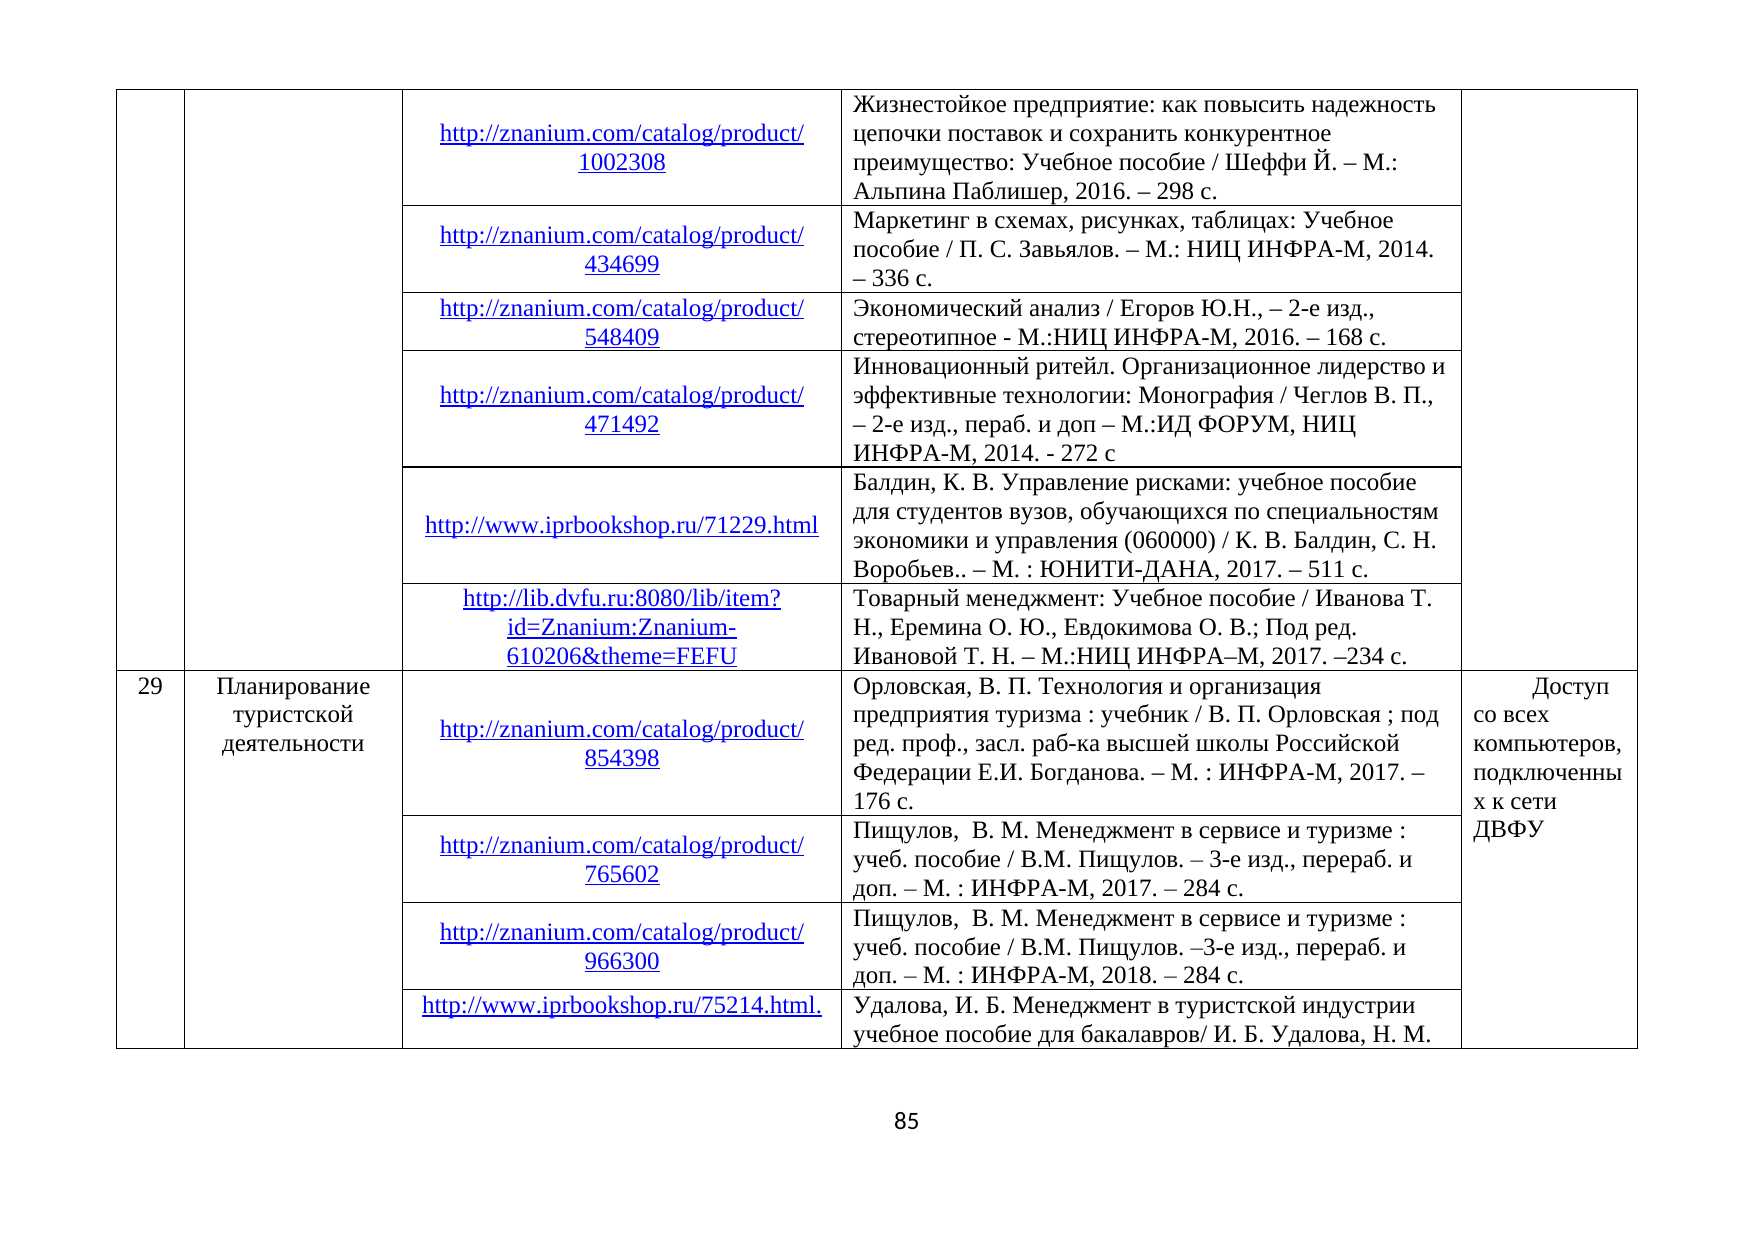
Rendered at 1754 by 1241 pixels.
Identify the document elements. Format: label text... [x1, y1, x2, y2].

table_cell 29 [117, 671, 184, 1048]
table_cell http://znanium.com/catalog/product/471492 [403, 351, 841, 466]
table_cell Планирование туристской деятельности [185, 671, 402, 1048]
table_cell Балдин, К. В. Управление рисками: учебное пособие для студентов вузов, обучающихся по специальностям экономики и управления (060000) / К. В. Балдин, С. Н. Воробьев.. – М. : ЮНИТИ-ДАНА, 2017. – 511 c. [842, 468, 1461, 582]
table_cell Маркетинг в схемах, рисунках, таблицах: Учебное пособие / П. С. Завьялов. – М.: НИЦ ИНФРА-М, 2014. – 336 с. [842, 206, 1461, 292]
table_cell http://znanium.com/catalog/product/548409 [403, 293, 841, 350]
table_cell Пищулов, В. М. Менеджмент в сервисе и туризме : учеб. пособие / В.М. Пищулов. –3-е изд., перераб. и доп. – М. : ИНФРА-М, 2018. – 284 с. [842, 903, 1461, 989]
table_cell http://znanium.com/catalog/product/966300 [403, 903, 841, 989]
table_cell Пищулов, В. М. Менеджмент в сервисе и туризме : учеб. пособие / В.М. Пищулов. – 3-е изд., перераб. и доп. – М. : ИНФРА-М, 2017. – 284 с. [842, 816, 1461, 902]
table_cell http://www.iprbookshop.ru/71229.html [403, 468, 841, 582]
table_cell Жизнестойкое предприятие: как повысить надежность цепочки поставок и сохранить конкурентное преимущество: Учебное пособие / Шеффи Й. – М.: Альпина Паблишер, 2016. – 298 с. [842, 90, 1461, 204]
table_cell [403, 990, 841, 1048]
table_cell Экономический анализ / Егоров Ю.Н., – 2-е изд., стереотипное - М.:НИЦ ИНФРА-М, 2016. – 168 с. [842, 293, 1461, 350]
table_cell http://znanium.com/catalog/product/1002308 [403, 90, 841, 204]
table_cell Инновационный ритейл. Организационное лидерство и эффективные технологии: Монография / Чеглов В. П., – 2-е изд., пераб. и доп – М.:ИД ФОРУМ, НИЦ ИНФРА-М, 2014. - 272 с [842, 351, 1461, 466]
table_cell http://znanium.com/catalog/product/434699 [403, 206, 841, 292]
table_cell Товарный менеджмент: Учебное пособие / Иванова Т. Н., Еремина О. Ю., Евдокимова О. В.; Под ред. Ивановой Т. Н. – М.:НИЦ ИНФРА–М, 2017. –234 с. [842, 584, 1461, 670]
table_cell http://lib.dvfu.ru:8080/lib/item?id=Znanium:Znanium-610206&theme=FEFU [403, 584, 841, 670]
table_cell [842, 990, 1461, 1048]
table_cell http://znanium.com/catalog/product/854398 [403, 671, 841, 814]
table_cell http://znanium.com/catalog/product/765602 [403, 816, 841, 902]
table_cell Доступ со всех компьютеров, подключенных к сети ДВФУ [1462, 671, 1637, 1048]
table_cell Орловская, В. П. Технология и организация предприятия туризма : учебник / В. П. Орловская ; под ред. проф., засл. раб-ка высшей школы Российской Федерации Е.И. Богданова. – М. : ИНФРА-М, 2017. – 176 с. [842, 671, 1461, 814]
